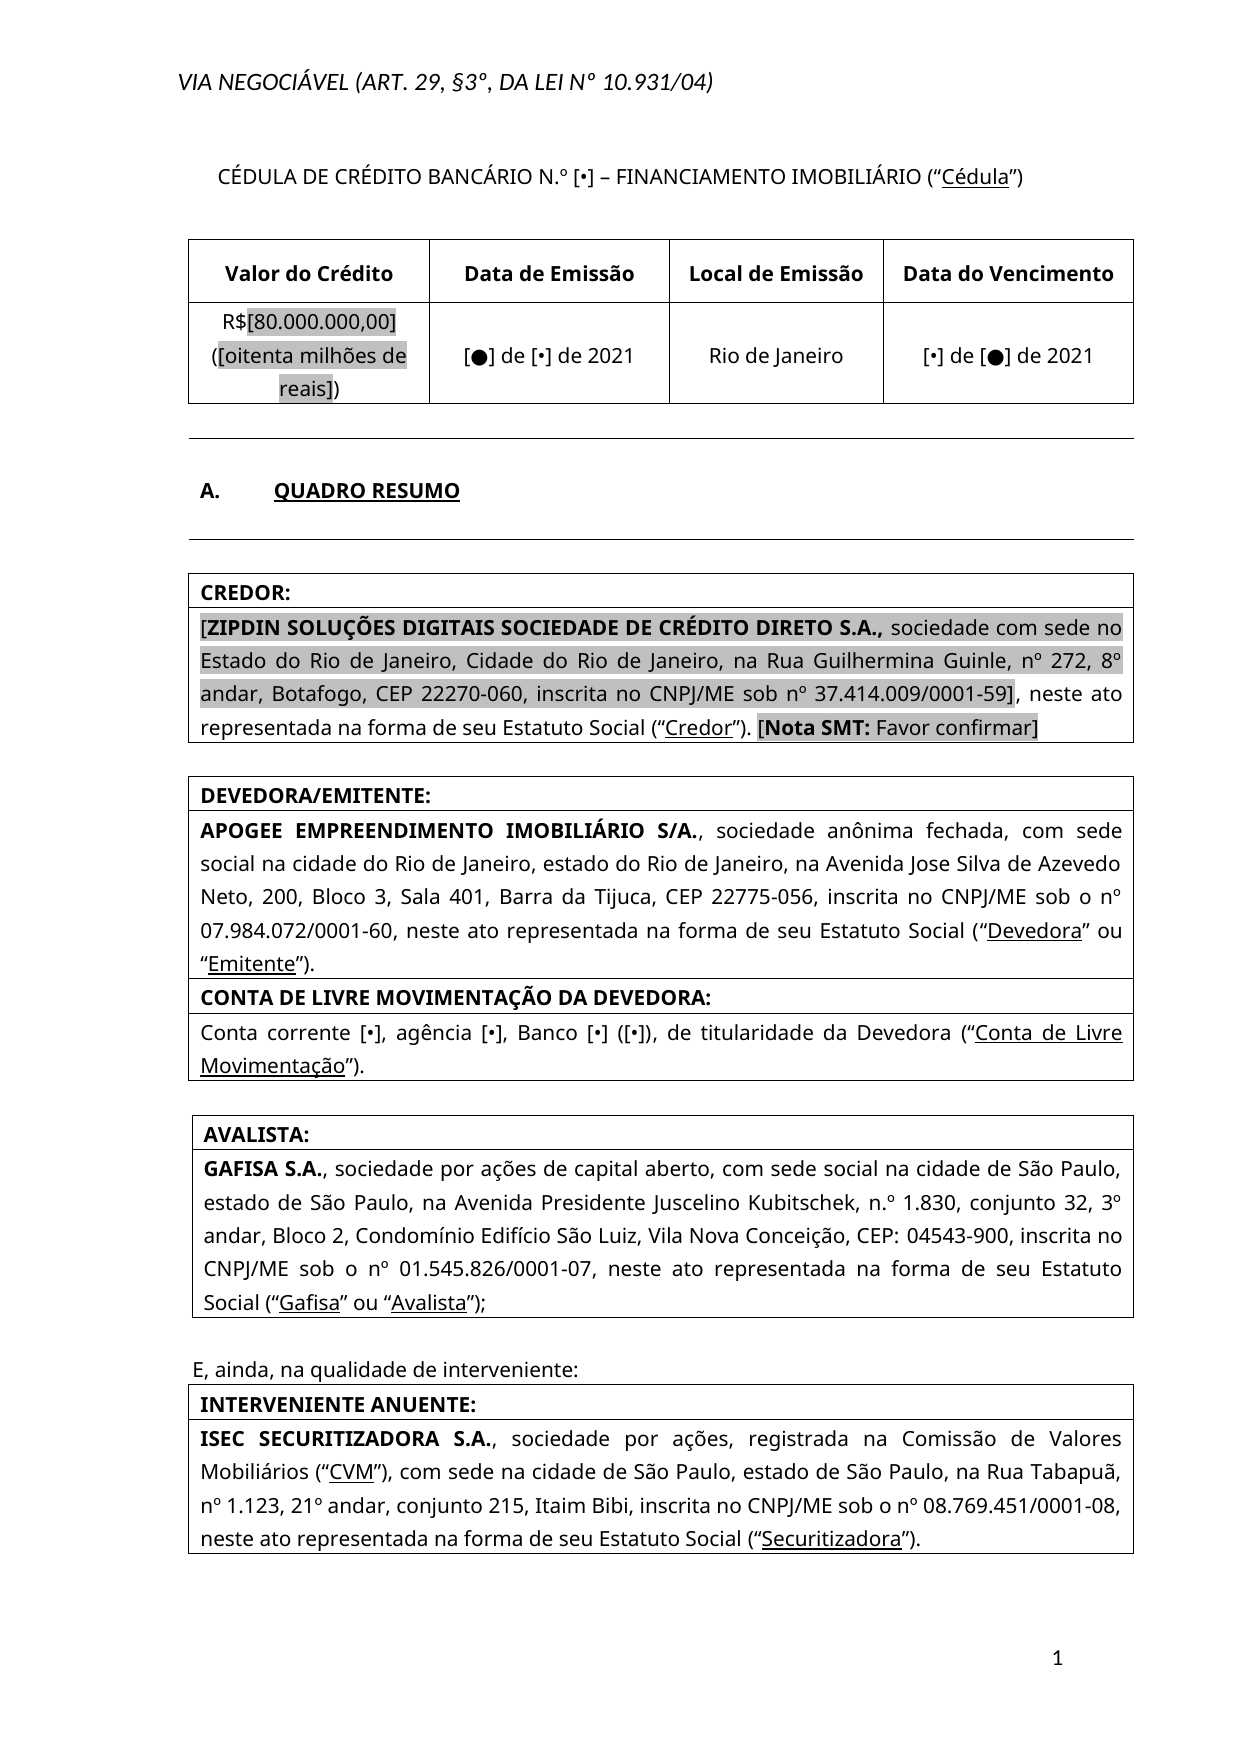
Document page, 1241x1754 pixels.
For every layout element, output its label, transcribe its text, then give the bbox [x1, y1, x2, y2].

table_cell ISEC SECURITIZADORA S.A., sociedade por ações, registrada na Comissão de Valores Mobiliários (“CVM”), com sede na cidade de São Paulo, estado de São Paulo, na Rua Tabapuã, nº 1.123, 21º andar, conjunto 215, Itaim Bibi, inscrita no CNPJ/ME sob o nº 08.769.451/0001-08, neste ato representada na forma de seu Estatuto Social (“Securitizadora”). [189, 1420, 1133, 1553]
list CÉDULA DE CRÉDITO BANCÁRIO N.º [•] – FINANCIAMENTO IMOBILIÁRIO (“Cédula”) [177, 158, 1063, 191]
table_cell CONTA DE LIVRE MOVIMENTAÇÃO DA DEVEDORA: [189, 979, 1133, 1012]
table_header INTERVENIENTE ANUENTE: [189, 1385, 1133, 1419]
table_cell [●] de [•] de 2021 [430, 303, 669, 403]
table_cell APOGEE EMPREENDIMENTO IMOBILIÁRIO S/A., sociedade anônima fechada, com sede social na cidade do Rio de Janeiro, estado do Rio de Janeiro, na Avenida Jose Silva de Azevedo Neto, 200, Bloco 3, Sala 401, Barra da Tijuca, CEP 22775-056, inscrita no CNPJ/ME sob o nº 07.984.072/0001-60, neste ato representada na forma de seu Estatuto Social (“Devedora” ou “Emitente”). [189, 811, 1133, 978]
table_cell Rio de Janeiro [670, 303, 883, 403]
table_header Data do Vencimento [884, 240, 1133, 302]
table_header QUADRO RESUMO [189, 439, 1133, 538]
table_header Data de Emissão [430, 240, 669, 302]
table_cell Conta corrente [•], agência [•], Banco [•] ([•]), de titularidade da Devedora (“Conta de Livre Movimentação”). [189, 1014, 1133, 1080]
table_header AVALISTA: [193, 1116, 1133, 1149]
table_cell GAFISA S.A., sociedade por ações de capital aberto, com sede social na cidade de São Paulo, estado de São Paulo, na Avenida Presidente Juscelino Kubitschek, n.º 1.830, conjunto 32, 3º andar, Bloco 2, Condomínio Edifício São Luiz, Vila Nova Conceição, CEP: 04543-900, inscrita no CNPJ/ME sob o nº 01.545.826/0001-07, neste ato representada na forma de seu Estatuto Social (“Gafisa” ou “Avalista”); [193, 1150, 1133, 1317]
table_header Local de Emissão [670, 240, 883, 302]
text E, ainda, na qualidade de interveniente: [192, 1351, 1063, 1384]
table_cell R$[80.000.000,00] ([oitenta milhões de reais]) [189, 303, 429, 403]
table_cell [ZIPDIN SOLUÇÕES DIGITAIS SOCIEDADE DE CRÉDITO DIRETO S.A., sociedade com sede no Estado do Rio de Janeiro, Cidade do Rio de Janeiro, na Rua Guilhermina Guinle, nº 272, 8º andar, Botafogo, CEP 22270-060, inscrita no CNPJ/ME sob nº 37.414.009/0001-59], neste ato representada na forma de seu Estatuto Social (“Credor”). [Nota SMT: Favor confirmar] [189, 608, 1133, 742]
table_header DEVEDORA/EMITENTE: [189, 777, 1133, 810]
table_cell [•] de [●] de 2021 [884, 303, 1133, 403]
table_header Valor do Crédito [189, 240, 429, 302]
table_header CREDOR: [189, 574, 1133, 607]
